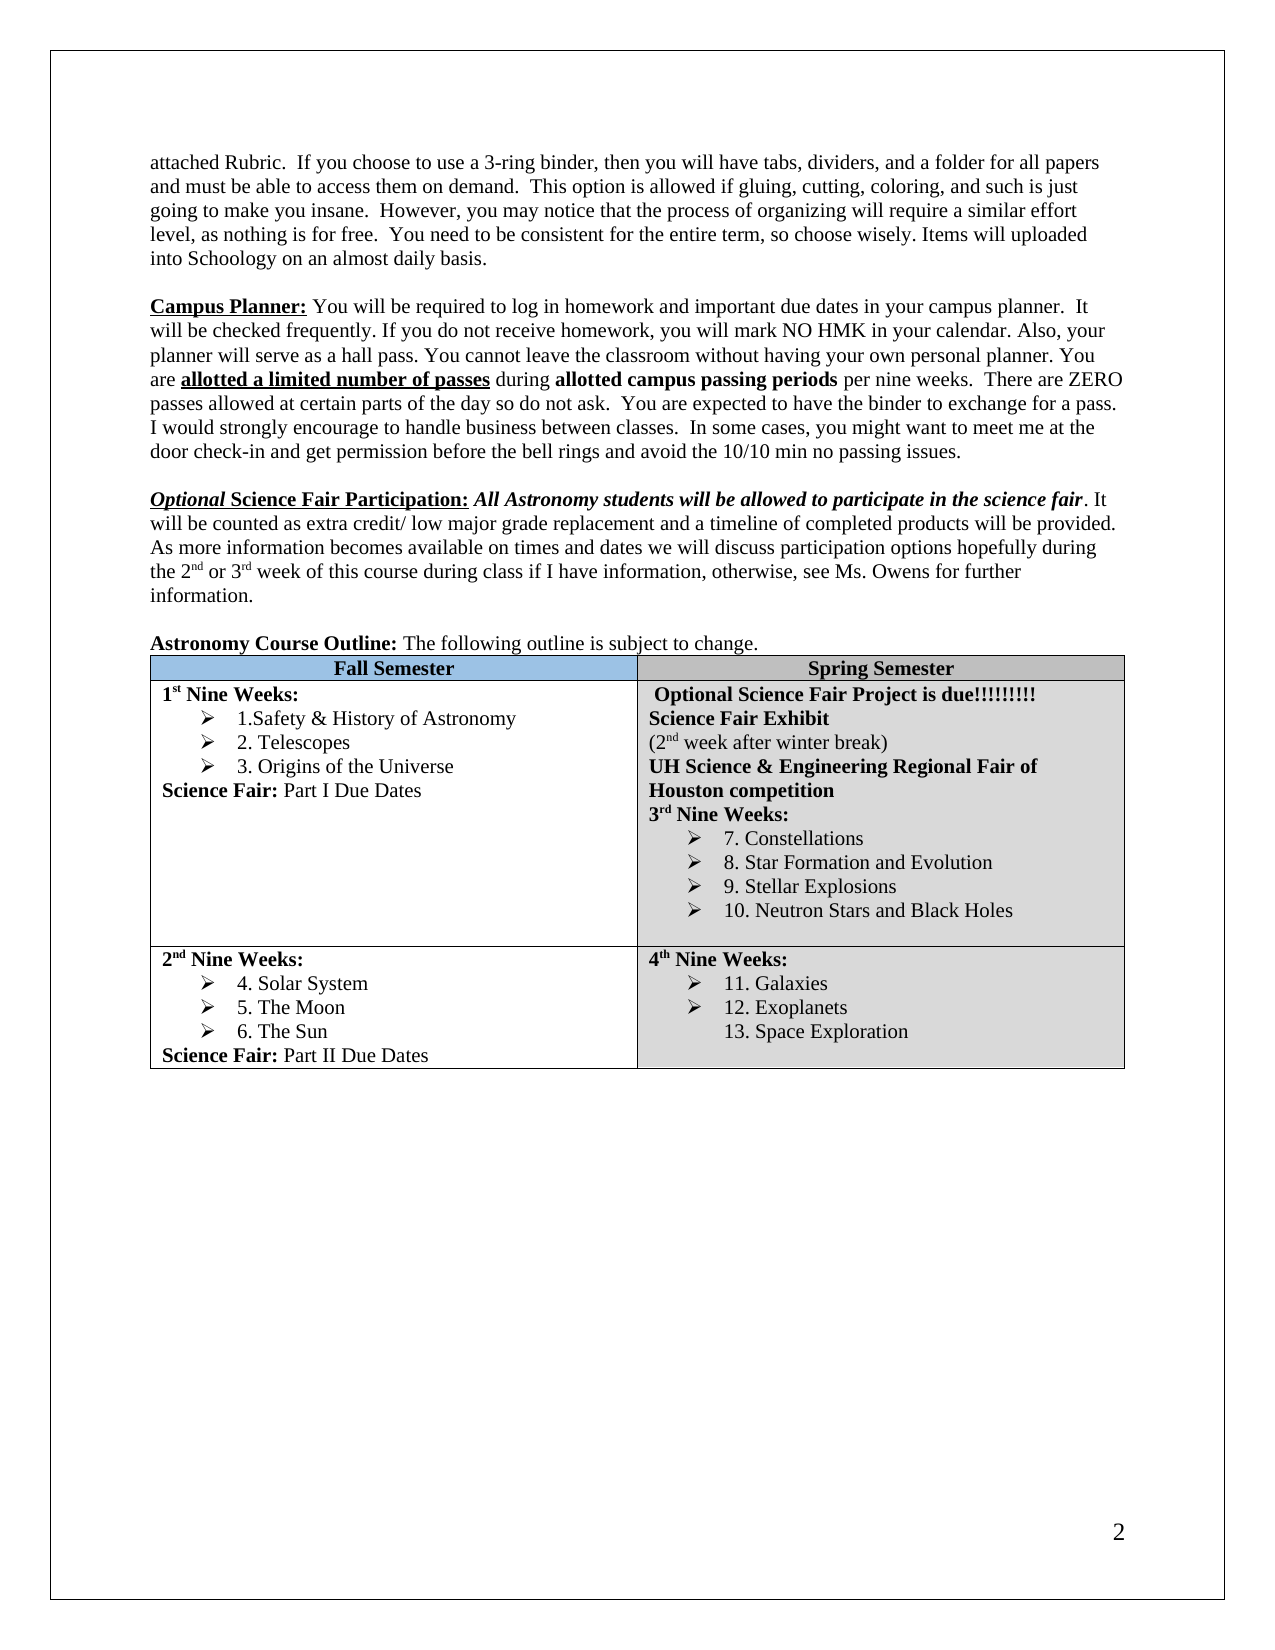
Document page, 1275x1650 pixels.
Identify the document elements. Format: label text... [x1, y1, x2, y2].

table_cell 2nd Nine Weeks: 4. Solar System 5. The Moon 6. The Sun Science Fair: Part II Due Dates [151, 947, 637, 1067]
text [150, 150, 1125, 270]
text Campus Planner: You will be required to log in homework and important due dates in your campus planner. It will be checked frequently. If you do not receive homework, you will mark NO HMK in your calendar. Also, your planner will serve as a hall pass. You cannot leave the classroom without having your own personal planner. You are allotted a limited number of passes during allotted campus passing periods per nine weeks. There are ZERO passes allowed at certain parts of the day so do not ask. You are expected to have the binder to exchange for a pass. I would strongly encourage to handle business between classes. In some cases, you might want to meet me at the door check-in and get permission before the bell rings and avoid the 10/10 min no passing issues. [150, 294, 1125, 463]
table_header Spring Semester [638, 656, 1124, 680]
table_cell Optional Science Fair Project is due!!!!!!!!! Science Fair Exhibit (2nd week after winter break) UH Science & Engineering Regional Fair of Houston competition 3rd Nine Weeks: 7. Constellations 8. Star Formation and Evolution 9. Stellar Explosions 10. Neutron Stars and Black Holes [638, 681, 1124, 946]
table_header Fall Semester [151, 656, 637, 680]
table_cell 1st Nine Weeks: 1.Safety & History of Astronomy 2. Telescopes 3. Origins of the Universe Science Fair: Part I Due Dates [151, 681, 637, 946]
table_cell 4th Nine Weeks: 11. Galaxies 12. Exoplanets 13. Space Exploration [638, 947, 1124, 1067]
text Optional Science Fair Participation: All Astronomy students will be allowed to participate in the science fair. It will be counted as extra credit/ low major grade replacement and a timeline of completed products will be provided. As more information becomes available on times and dates we will discuss participation options hopefully during the 2nd or 3rd week of this course during class if I have information, otherwise, see Ms. Owens for further information. [150, 487, 1125, 607]
text Astronomy Course Outline: The following outline is subject to change. [150, 631, 1125, 655]
